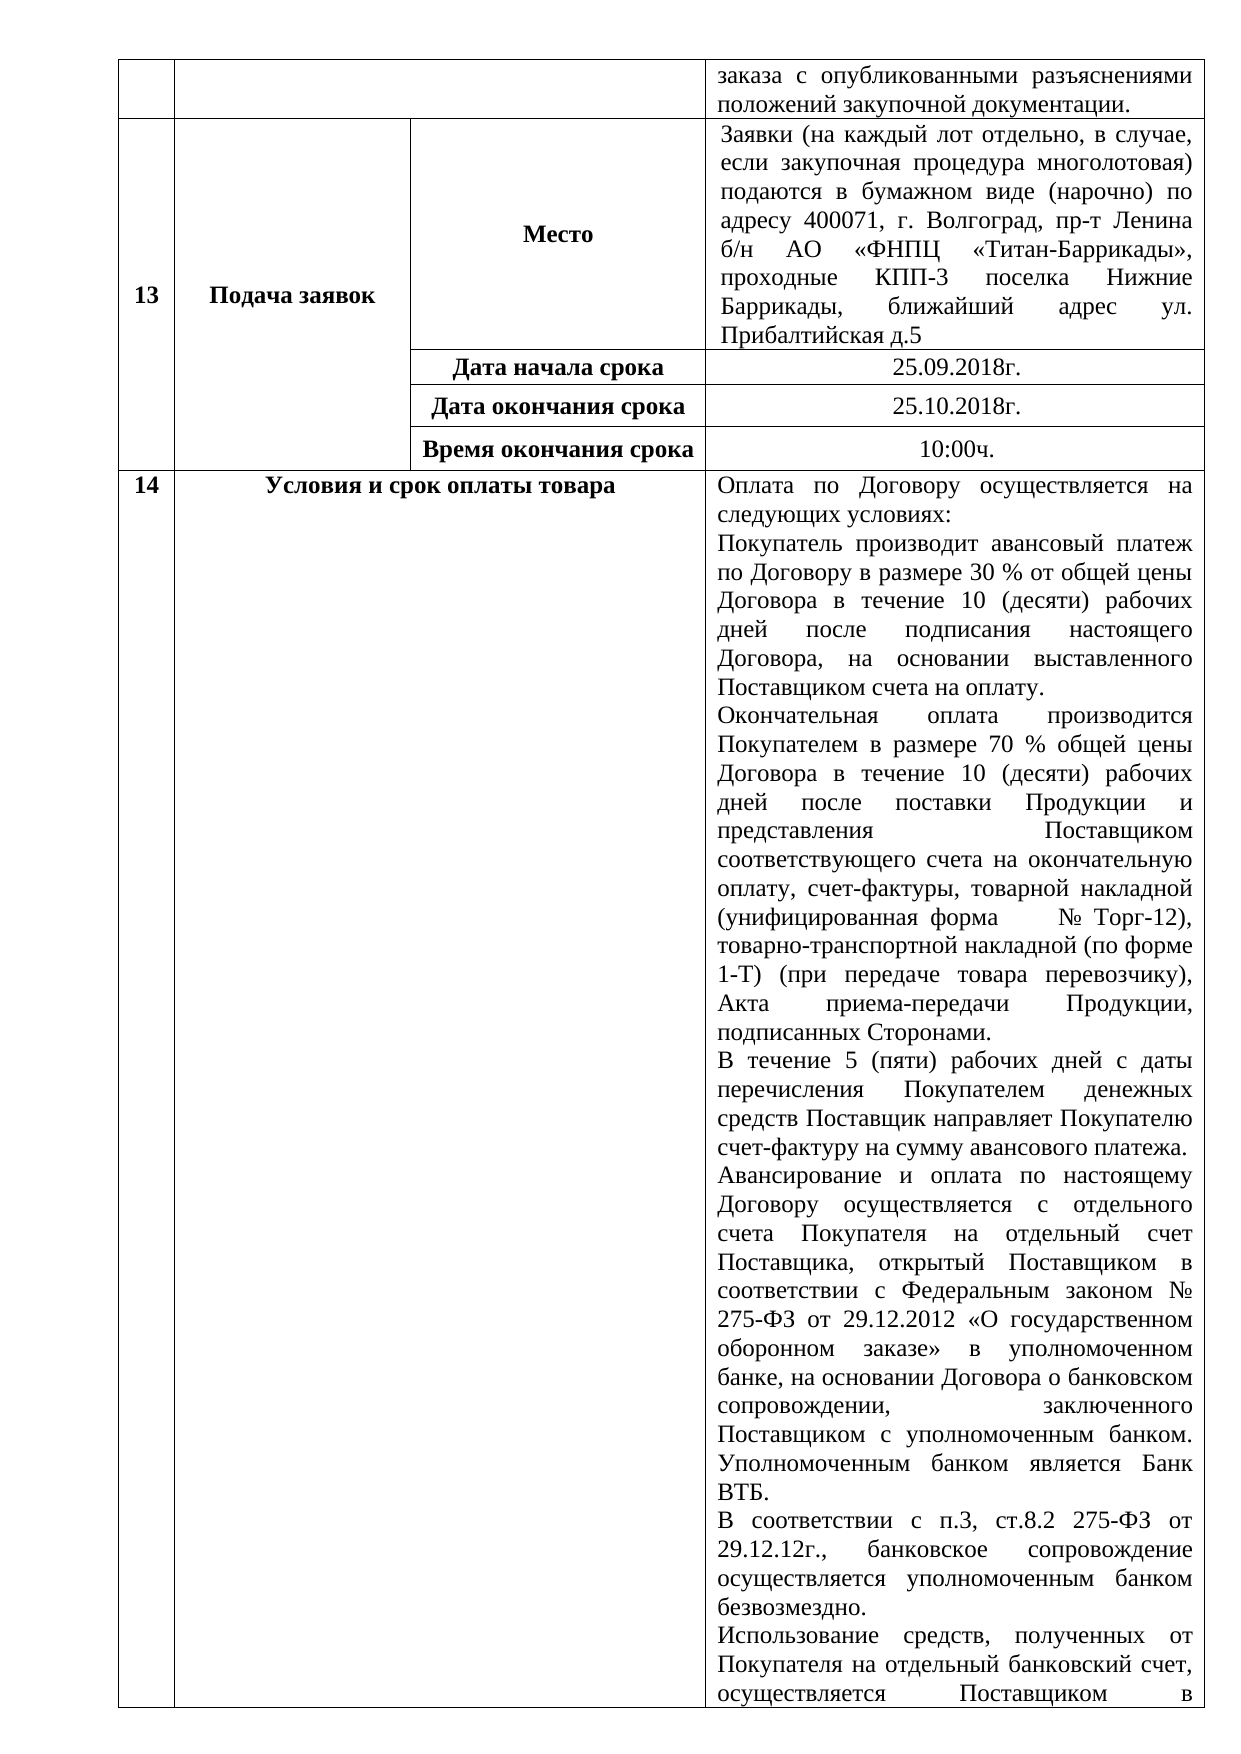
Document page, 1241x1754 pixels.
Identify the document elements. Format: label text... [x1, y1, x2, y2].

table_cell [175, 471, 705, 1707]
table_cell 12 [119, 60, 174, 118]
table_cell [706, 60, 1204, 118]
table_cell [706, 471, 1204, 1707]
table_cell Место [411, 119, 705, 349]
table_cell Дата начала срока [411, 350, 705, 384]
table_cell Подача заявок [175, 119, 410, 469]
table_cell Дата окончания срока [411, 385, 705, 426]
table_cell 13 [119, 119, 174, 469]
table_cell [175, 60, 705, 118]
table_cell Заявки (на каждый лот отдельно, в случае, если закупочная процедура многолотовая) подаются в бумажном виде (нарочно) по адресу 400071, г. Волгоград, пр-т Ленина б/н АО «ФНПЦ «Титан-Баррикады», проходные КПП-3 поселка Нижние Баррикады, ближайший адрес ул. Прибалтийская д.5 [706, 119, 1204, 349]
table_cell 25.10.2018г. [706, 385, 1204, 426]
table_cell 10:00ч. [706, 427, 1204, 469]
table_cell 25.09.2018г. [706, 350, 1204, 384]
table_cell 14 [119, 471, 174, 1707]
table_cell Время окончания срока [411, 427, 705, 469]
